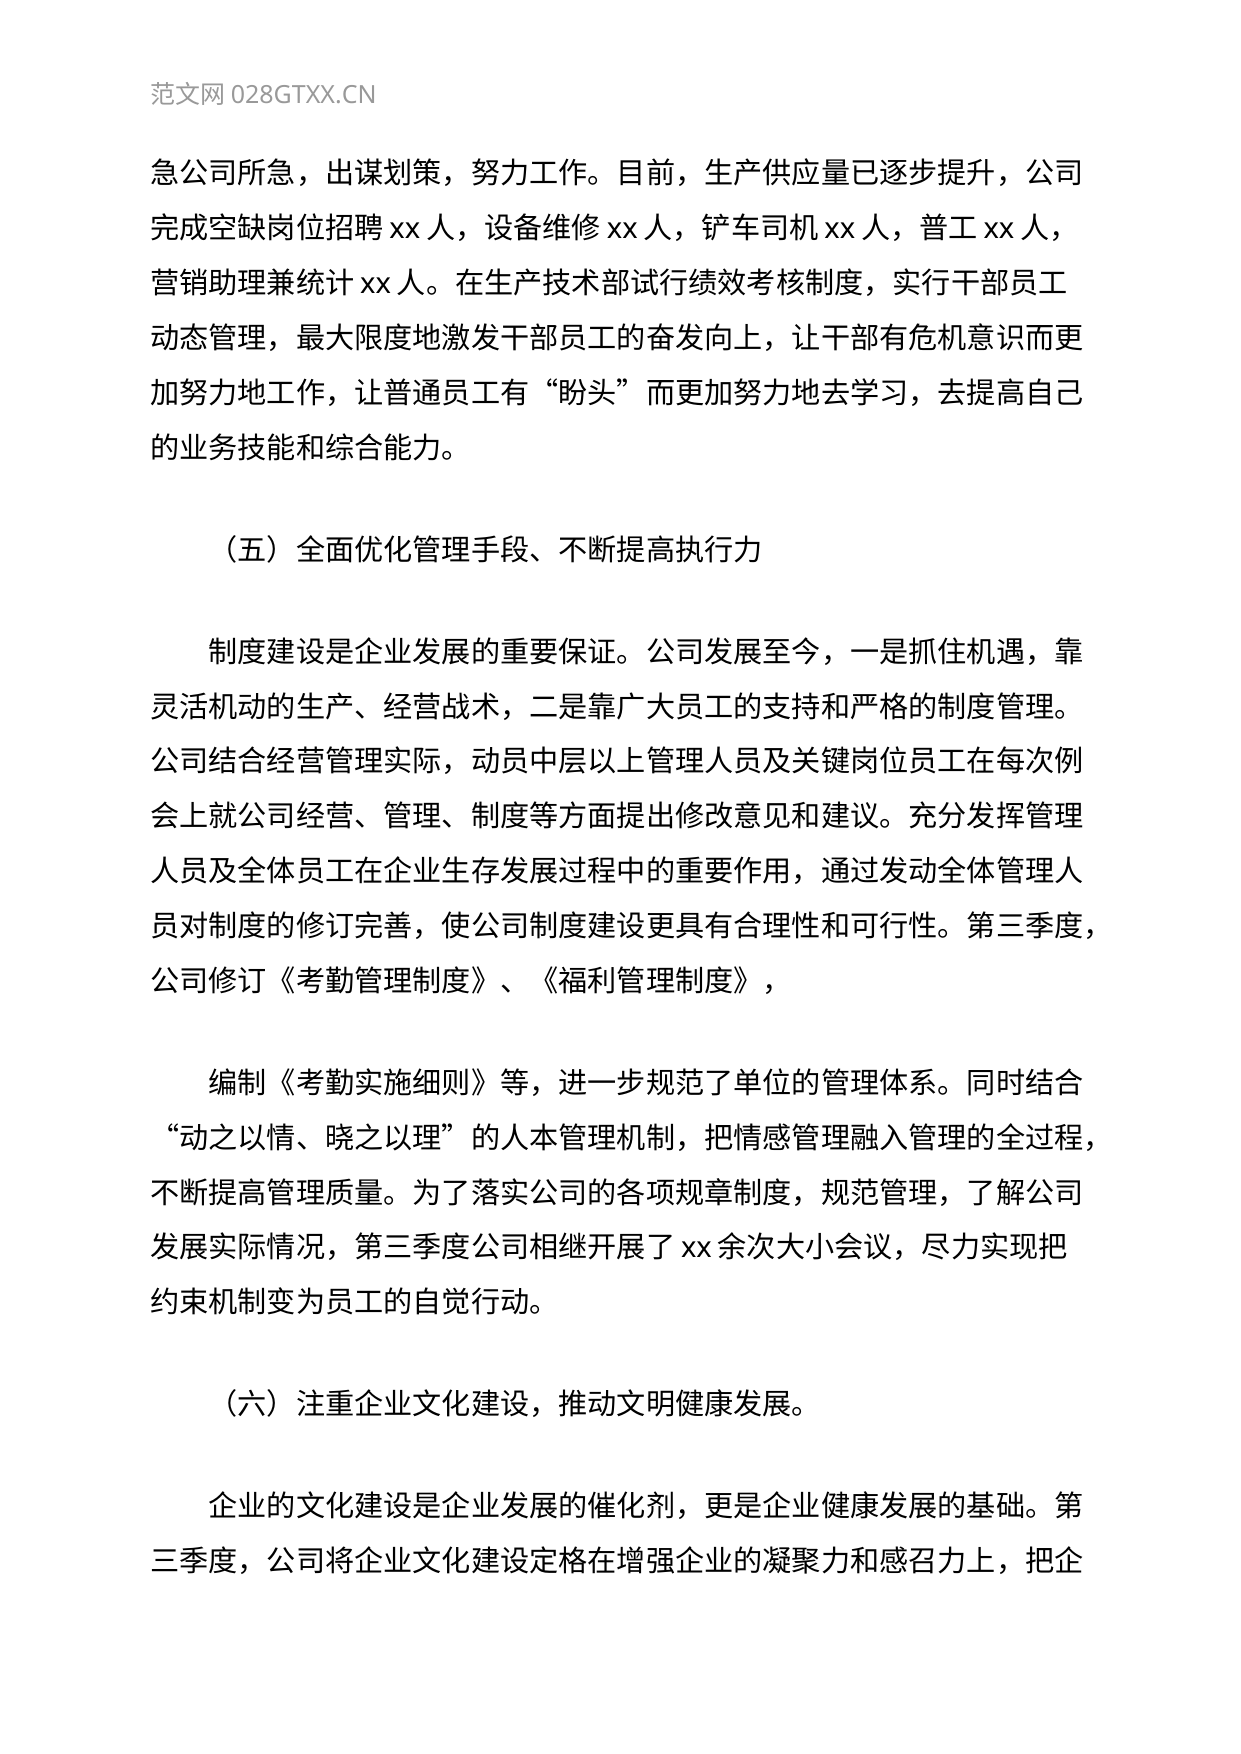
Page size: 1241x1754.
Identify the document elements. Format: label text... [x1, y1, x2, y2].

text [150, 150, 1090, 467]
text （五）全面优化管理手段、不断提高执行力 [150, 526, 1090, 569]
text （六）注重企业文化建设，推动文明健康发展。 [150, 1381, 1090, 1423]
text 制度建设是企业发展的重要保证。公司发展至今，一是抓住机遇，靠灵活机动的生产、经营战术，二是靠广大员工的支持和严格的制度管理。公司结合经营管理实际，动员中层以上管理人员及关键岗位员工在每次例会上就公司经营、管理、制度等方面提出修改意见和建议。充分发挥管理人员及全体员工在企业生存发展过程中的重要作用，通过发动全体管理人员对制度的修订完善，使公司制度建设更具有合理性和可行性。第三季度，公司修订《考勤管理制度》、《福利管理制度》， [150, 628, 1090, 1000]
text 编制《考勤实施细则》等，进一步规范了单位的管理体系。同时结合“动之以情、晓之以理”的人本管理机制，把情感管理融入管理的全过程，不断提高管理质量。为了落实公司的各项规章制度，规范管理，了解公司发展实际情况，第三季度公司相继开展了xx余次大小会议，尽力实现把约束机制变为员工的自觉行动。 [150, 1059, 1090, 1321]
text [150, 1483, 1090, 1580]
